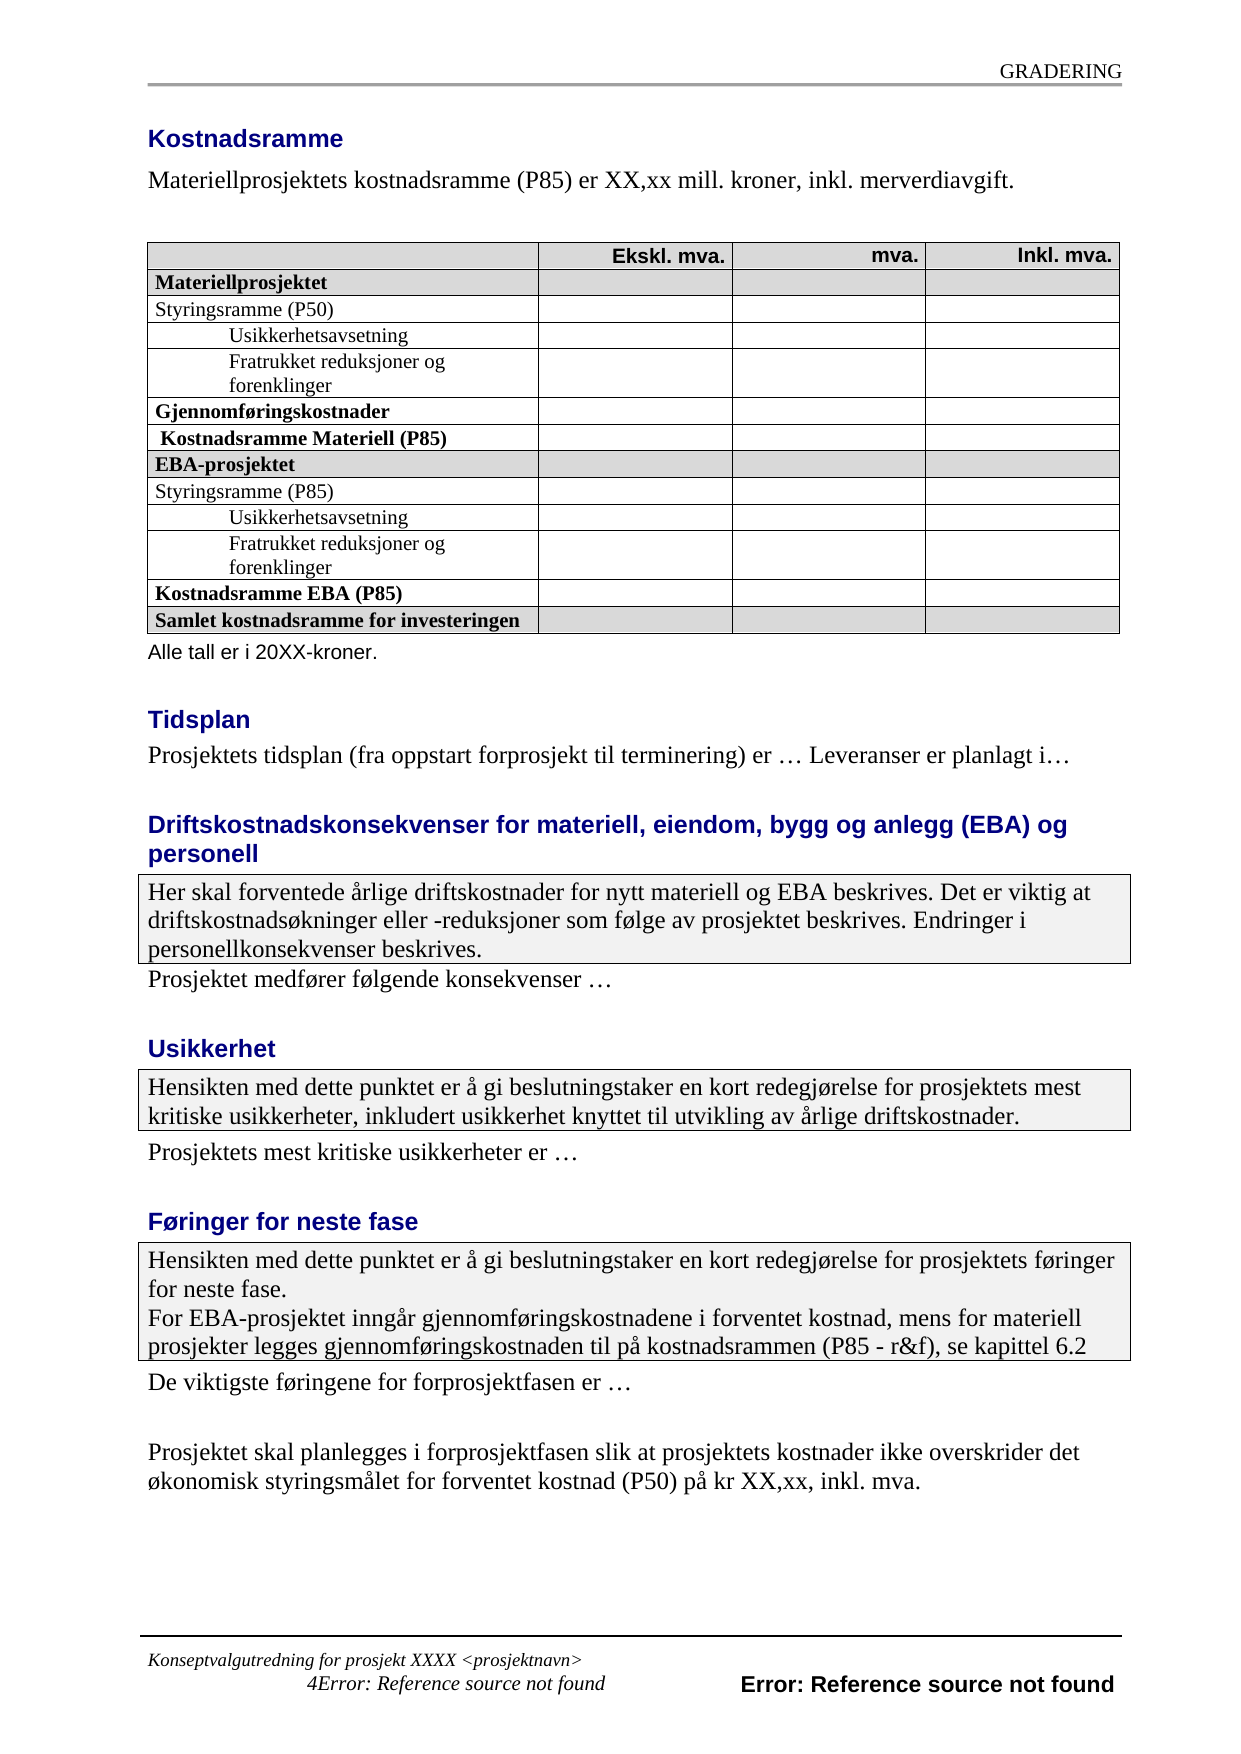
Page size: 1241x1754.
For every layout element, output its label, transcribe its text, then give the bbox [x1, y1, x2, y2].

table_cell Styringsramme (P50) [148, 296, 538, 322]
text Her skal forventede årlige driftskostnader for nytt materiell og EBA beskrives. Det er viktig at driftskostnadsøkninger eller -reduksjoner som følge av prosjektet beskrives. Endringer i personellkonsekvenser beskrives. [139, 875, 1130, 963]
table_cell [926, 296, 1119, 322]
table_cell Kostnadsramme Materiell (P85) [148, 425, 538, 450]
table_cell [733, 349, 925, 397]
text Materiellprosjektets kostnadsramme (P85) er XX,xx mill. kroner, inkl. merverdiavgift. [148, 166, 1122, 194]
table_cell [733, 451, 925, 477]
table_cell [539, 296, 732, 322]
table_cell Styringsramme (P85) [148, 478, 538, 503]
table_cell [539, 270, 732, 295]
table_cell [926, 531, 1119, 579]
table_cell [733, 505, 925, 530]
text Føringer for neste fase [148, 1207, 1122, 1236]
table_cell [733, 425, 925, 450]
table_header Ekskl. mva. [539, 243, 732, 268]
text Prosjektet medfører følgende konsekvenser … [148, 964, 1122, 993]
table_cell [539, 349, 732, 397]
table_cell [539, 580, 732, 606]
table_cell [733, 580, 925, 606]
table_cell Materiellprosjektet [148, 270, 538, 295]
text Hensikten med dette punktet er å gi beslutningstaker en kort redegjørelse for prosjektets føringer for neste fase. For EBA-prosjektet inngår gjennomføringskostnadene i forventet kostnad, mens for materiell prosjekter legges gjennomføringskostnaden til på kostnadsrammen (P85 - r&f), se kapittel 6.2 [139, 1243, 1130, 1360]
text Tidsplan [148, 705, 1122, 734]
table_cell [539, 323, 732, 348]
text Prosjektet skal planlegges i forprosjektfasen slik at prosjektets kostnader ikke overskrider det økonomisk styringsmålet for forventet kostnad (P50) på kr XX,xx, inkl. mva. [148, 1437, 1122, 1495]
table_cell [733, 607, 925, 632]
text Usikkerhet [148, 1034, 1122, 1063]
text Prosjektets tidsplan (fra oppstart forprosjekt til terminering) er … Leveranser er planlagt i… [148, 740, 1122, 769]
text Alle tall er i 20XX-kroner. [148, 640, 1122, 664]
table_cell Samlet kostnadsramme for investeringen [148, 607, 538, 632]
table_cell [926, 580, 1119, 606]
text Driftskostnadskonsekvenser for materiell, eiendom, bygg og anlegg (EBA) og personell [148, 810, 1122, 867]
text Hensikten med dette punktet er å gi beslutningstaker en kort redegjørelse for prosjektets mest kritiske usikkerheter, inkludert usikkerhet knyttet til utvikling av årlige driftskostnader. [139, 1070, 1130, 1130]
table_cell [926, 270, 1119, 295]
text De viktigste føringene for forprosjektfasen er … [148, 1367, 1122, 1396]
table_cell [733, 478, 925, 503]
table_cell [539, 505, 732, 530]
text Kostnadsramme [148, 124, 1122, 153]
table_cell [926, 323, 1119, 348]
table_cell [733, 531, 925, 579]
table_cell [926, 425, 1119, 450]
table_cell [733, 398, 925, 424]
table_header [148, 243, 538, 268]
table_cell [539, 478, 732, 503]
table_cell [539, 451, 732, 477]
table_cell [926, 505, 1119, 530]
table_cell Usikkerhetsavsetning [148, 323, 538, 348]
table_cell [926, 349, 1119, 397]
table_cell [539, 398, 732, 424]
table_cell [539, 425, 732, 450]
table_cell Gjennomføringskostnader [148, 398, 538, 424]
table_cell [733, 296, 925, 322]
table_cell Fratrukket reduksjoner og forenklinger [148, 349, 538, 397]
text Prosjektets mest kritiske usikkerheter er … [148, 1137, 1122, 1166]
table_header Inkl. mva. [926, 243, 1119, 268]
table_cell [733, 323, 925, 348]
table_header mva. [733, 243, 925, 268]
table_cell [926, 478, 1119, 503]
table_cell [539, 531, 732, 579]
table_cell [926, 398, 1119, 424]
table_cell [539, 607, 732, 632]
table_cell Fratrukket reduksjoner og forenklinger [148, 531, 538, 579]
table_cell [926, 607, 1119, 632]
table_cell [733, 270, 925, 295]
table_cell Kostnadsramme EBA (P85) [148, 580, 538, 606]
table_cell [926, 451, 1119, 477]
table_cell Usikkerhetsavsetning [148, 505, 538, 530]
table_cell EBA-prosjektet [148, 451, 538, 477]
